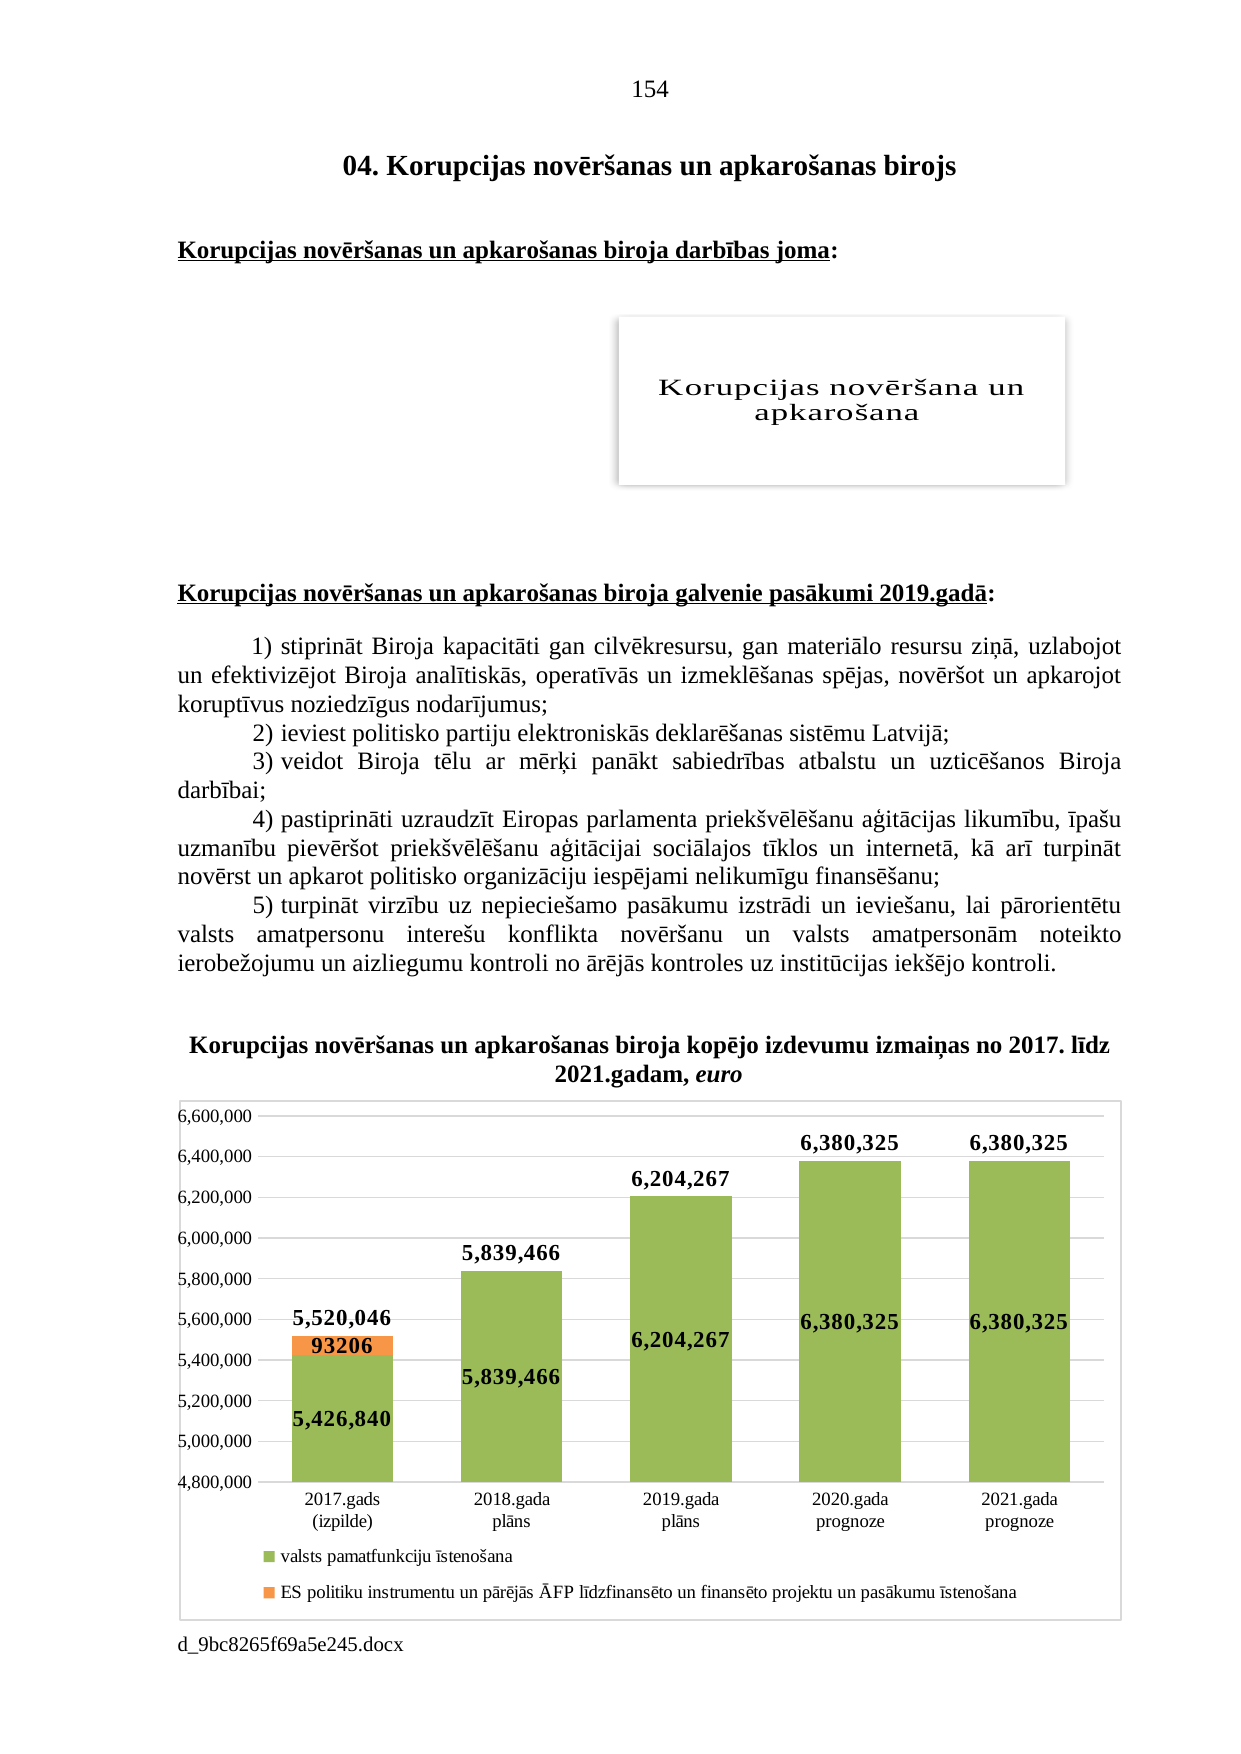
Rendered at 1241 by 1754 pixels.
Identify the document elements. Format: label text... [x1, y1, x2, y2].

list ieviest politisko partiju elektroniskās deklarēšanas sistēmu Latvijā; [177, 718, 1122, 746]
list stiprināt Biroja kapacitāti gan cilvēkresursu, gan materiālo resursu ziņā, uzlabojot un efektivizējot Biroja analītiskās, operatīvās un izmeklēšanas spējas, novēršot un apkarojot koruptīvus noziedzīgus nodarījumus; [177, 631, 1122, 718]
text Korupcijas novēršanas un apkarošanas biroja darbības joma: [177, 235, 1122, 264]
text 04. Korupcijas novēršanas un apkarošanas birojs [177, 148, 1122, 181]
text Korupcijas novēršanas un apkarošanas biroja galvenie pasākumi 2019.gadā: [177, 578, 1122, 606]
list turpināt virzību uz nepieciešamo pasākumu izstrādi un ieviešanu, lai pārorientētu valsts amatpersonu interešu konflikta novēršanu un valsts amatpersonām noteikto ierobežojumu un aizliegumu kontroli no ārējās kontroles uz institūcijas iekšējo kontroli. [177, 890, 1122, 976]
list veidot Biroja tēlu ar mērķi panākt sabiedrības atbalstu un uzticēšanos Biroja darbībai; [177, 746, 1122, 804]
text Korupcijas novēršanas un apkarošanas biroja kopējo izdevumu izmaiņas no 2017. līdz 2021.gadam, euro [177, 1030, 1122, 1088]
list pastiprināti uzraudzīt Eiropas parlamenta priekšvēlēšanu aģitācijas likumību, īpašu uzmanību pievēršot priekšvēlēšanu aģitācijai sociālajos tīklos un internetā, kā arī turpināt novērst un apkarot politisko organizāciju iespējami nelikumīgu finansēšanu; [177, 804, 1122, 890]
